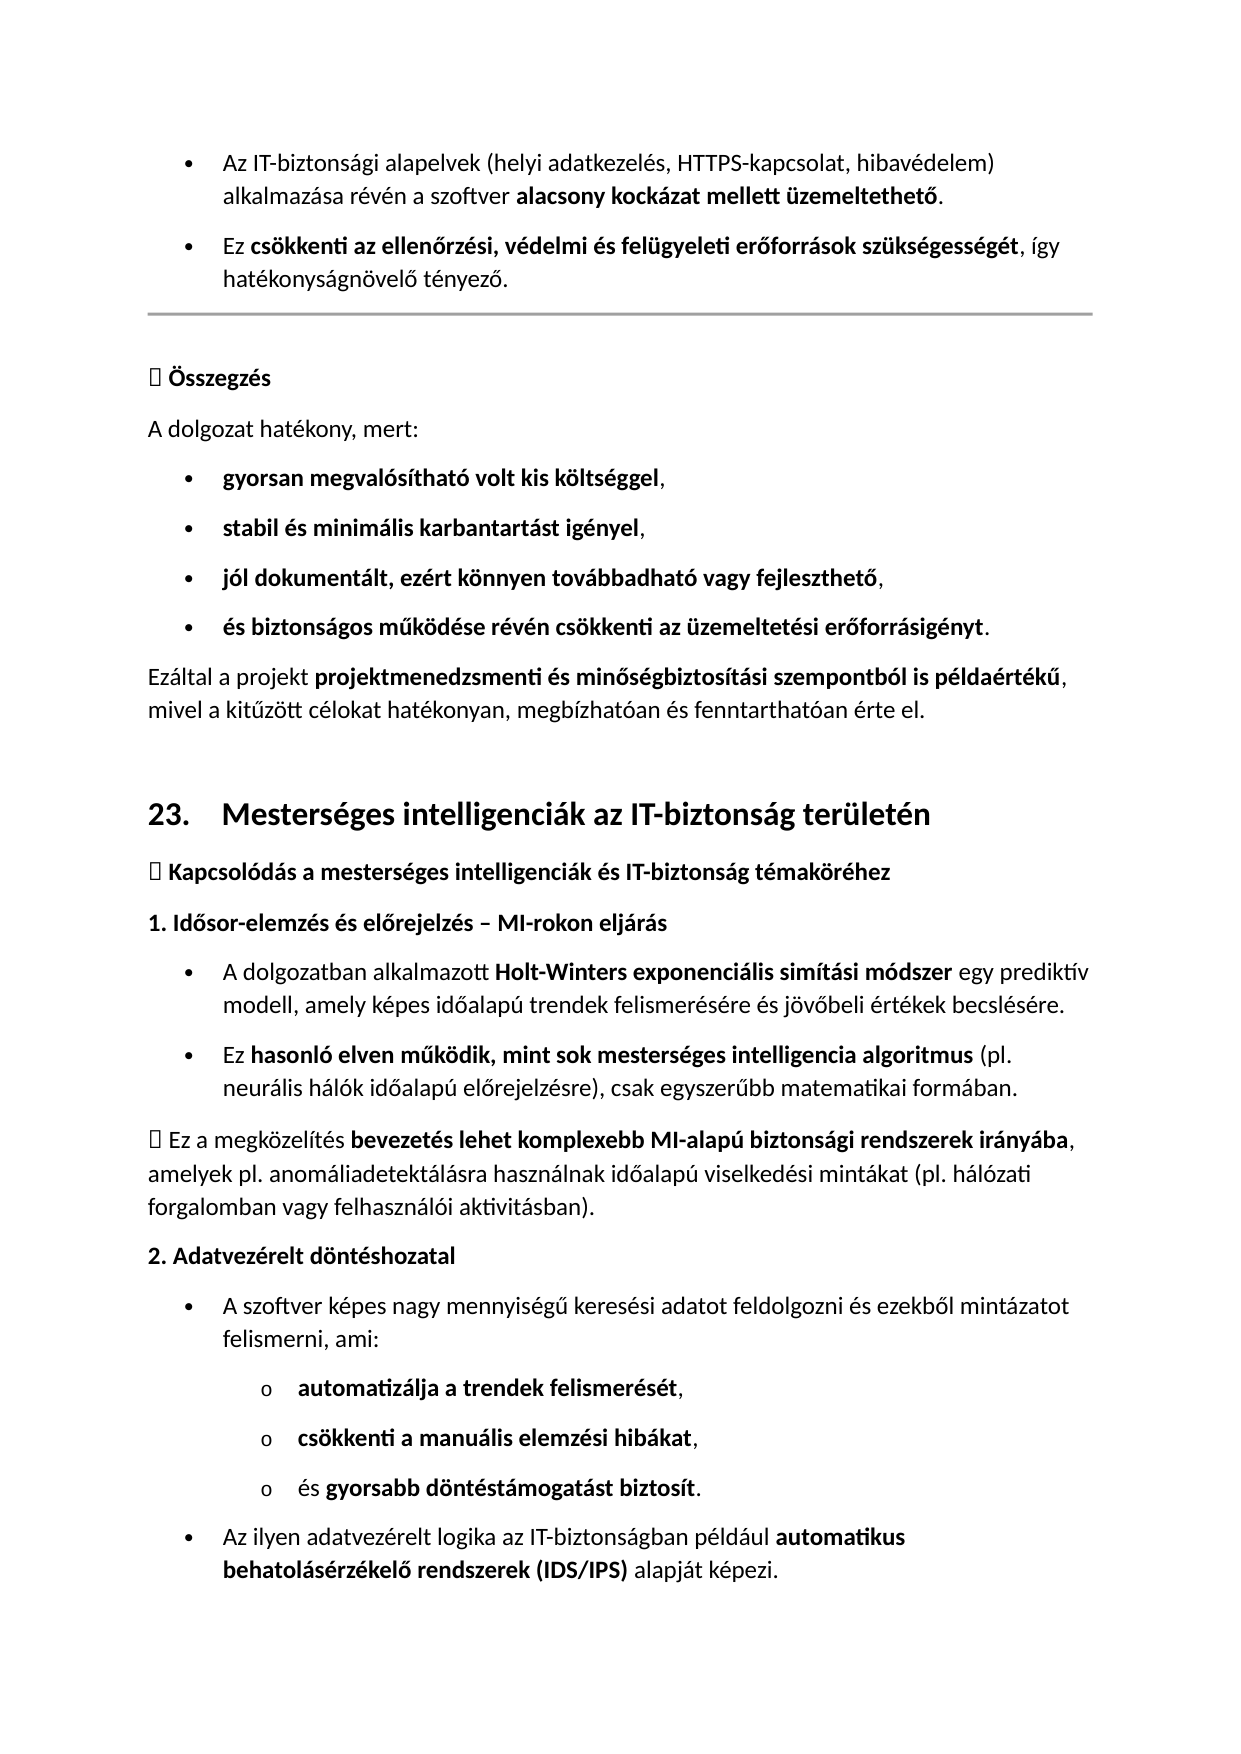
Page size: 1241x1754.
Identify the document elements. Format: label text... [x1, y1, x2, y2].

list Ez csökkenti az ellenőrzési, védelmi és felügyeleti erőforrások szükségességét, így hatékonyságnövelő tényező. [185, 230, 1093, 293]
list A dolgozatban alkalmazott Holt-Winters exponenciális simítási módszer egy prediktív modell, amely képes időalapú trendek felismerésére és jövőbeli értékek becslésére. [185, 957, 1093, 1020]
text Ezáltal a projekt projektmenedzsmenti és minőségbiztosítási szempontból is példaértékű, mivel a kitűzött célokat hatékonyan, megbízhatóan és fenntarthatóan érte el. [148, 661, 1093, 724]
list Az ilyen adatvezérelt logika az IT-biztonságban például automatikus behatolásérzékelő rendszerek (IDS/IPS) alapját képezi. [185, 1521, 1093, 1585]
text 🤖 Kapcsolódás a mesterséges intelligenciák és IT-biztonság témaköréhez [148, 853, 1093, 888]
list csökkenti a manuális elemzési hibákat, [260, 1422, 1093, 1453]
text 2. Adatvezérelt döntéshozatal [148, 1241, 1093, 1271]
list stabil és minimális karbantartást igényel, [185, 512, 1093, 543]
list Az IT-biztonsági alapelvek (helyi adatkezelés, HTTPS-kapcsolat, hibavédelem) alkalmazása révén a szoftver alacsony kockázat mellett üzemeltethető. [185, 148, 1093, 211]
text A dolgozat hatékony, mert: [148, 413, 1093, 443]
list Ez hasonló elven működik, mint sok mesterséges intelligencia algoritmus (pl. neurális hálók időalapú előrejelzésre), csak egyszerűbb matematikai formában. [185, 1039, 1093, 1102]
list A szoftver képes nagy mennyiségű keresési adatot feldolgozni és ezekből mintázatot felismerni, ami: [185, 1290, 1093, 1353]
list gyorsan megvalósítható volt kis költséggel, [185, 462, 1093, 493]
list és biztonságos működése révén csökkenti az üzemeltetési erőforrásigényt. [185, 611, 1093, 642]
text ✅ Ez a megközelítés bevezetés lehet komplexebb MI-alapú biztonsági rendszerek irányába, amelyek pl. anomáliadetektálásra használnak időalapú viselkedési mintákat (pl. hálózati forgalomban vagy felhasználói aktivitásban). [148, 1122, 1093, 1221]
text ✅ Összegzés [148, 359, 1093, 393]
list automatizálja a trendek felismerését, [260, 1373, 1093, 1403]
subtitle Mesterséges intelligenciák az IT-biztonság területén [148, 793, 1093, 834]
text 1. Idősor-elemzés és előrejelzés – MI-rokon eljárás [148, 907, 1093, 937]
list és gyorsabb döntéstámogatást biztosít. [260, 1472, 1093, 1502]
list jól dokumentált, ezért könnyen továbbadható vagy fejleszthető, [185, 562, 1093, 592]
